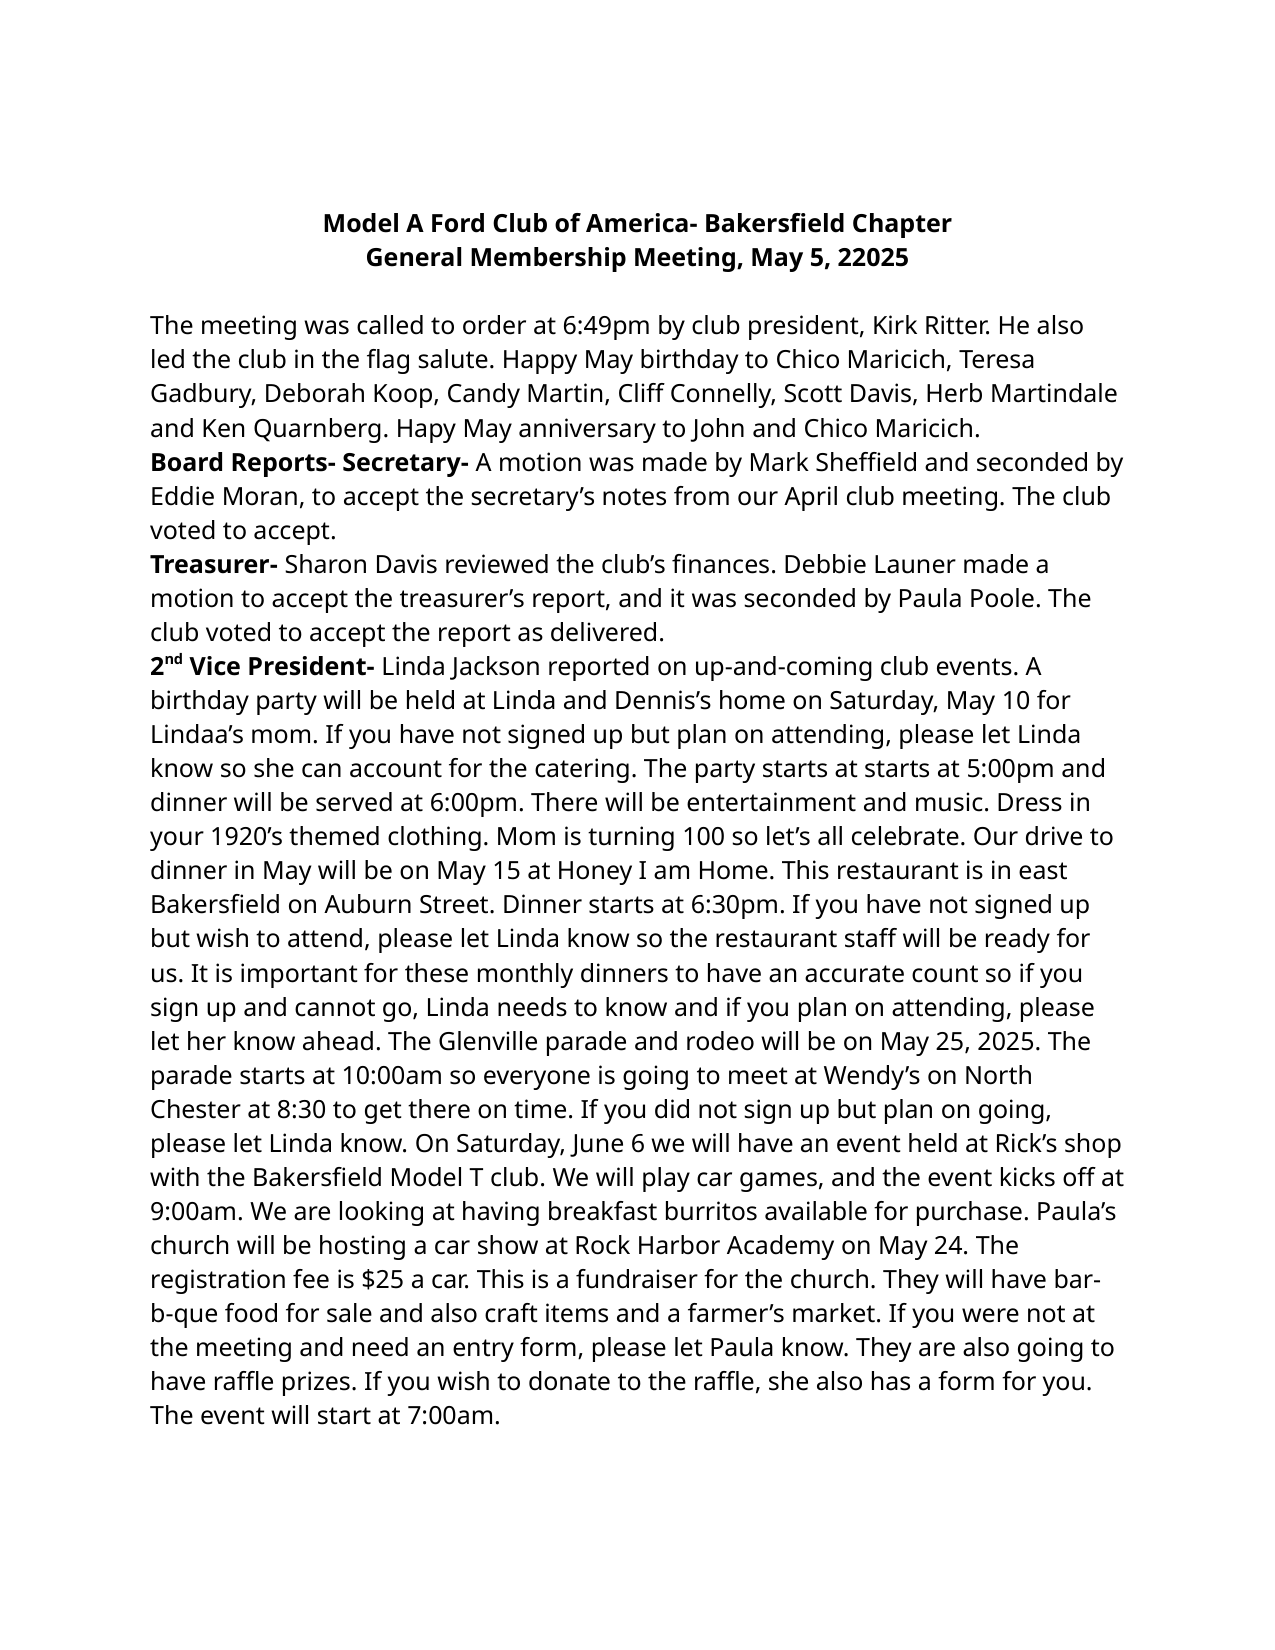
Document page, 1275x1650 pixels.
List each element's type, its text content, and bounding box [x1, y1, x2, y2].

text General Membership Meeting, May 5, 22025 [150, 240, 1125, 274]
text The meeting was called to order at 6:49pm by club president, Kirk Ritter. He also led the club in the flag salute. Happy May birthday to Chico Maricich, Teresa Gadbury, Deborah Koop, Candy Martin, Cliff Connelly, Scott Davis, Herb Martindale and Ken Quarnberg. Hapy May anniversary to John and Chico Maricich. [150, 308, 1125, 444]
text 2nd Vice President- Linda Jackson reported on up-and-coming club events. A birthday party will be held at Linda and Dennis’s home on Saturday, May 10 for Lindaa’s mom. If you have not signed up but plan on attending, please let Linda know so she can account for the catering. The party starts at starts at 5:00pm and dinner will be served at 6:00pm. There will be entertainment and music. Dress in your 1920’s themed clothing. Mom is turning 100 so let’s all celebrate. Our drive to dinner in May will be on May 15 at Honey I am Home. This restaurant is in east Bakersfield on Auburn Street. Dinner starts at 6:30pm. If you have not signed up but wish to attend, please let Linda know so the restaurant staff will be ready for us. It is important for these monthly dinners to have an accurate count so if you sign up and cannot go, Linda needs to know and if you plan on attending, please let her know ahead. The Glenville parade and rodeo will be on May 25, 2025. The parade starts at 10:00am so everyone is going to meet at Wendy’s on North Chester at 8:30 to get there on time. If you did not sign up but plan on going, please let Linda know. On Saturday, June 6 we will have an event held at Rick’s shop with the Bakersfield Model T club. We will play car games, and the event kicks off at 9:00am. We are looking at having breakfast burritos available for purchase. Paula’s church will be hosting a car show at Rock Harbor Academy on May 24. The registration fee is $25 a car. This is a fundraiser for the church. They will have bar-b-que food for sale and also craft items and a farmer’s market. If you were not at the meeting and need an entry form, please let Paula know. They are also going to have raffle prizes. If you wish to donate to the raffle, she also has a form for you. The event will start at 7:00am. [150, 649, 1125, 1432]
text Treasurer- Sharon Davis reviewed the club’s finances. Debbie Launer made a motion to accept the treasurer’s report, and it was seconded by Paula Poole. The club voted to accept the report as delivered. [150, 546, 1125, 649]
text Model A Ford Club of America- Bakersfield Chapter [150, 206, 1125, 240]
text Board Reports- Secretary- A motion was made by Mark Sheffield and seconded by Eddie Moran, to accept the secretary’s notes from our April club meeting. The club voted to accept. [150, 444, 1125, 546]
